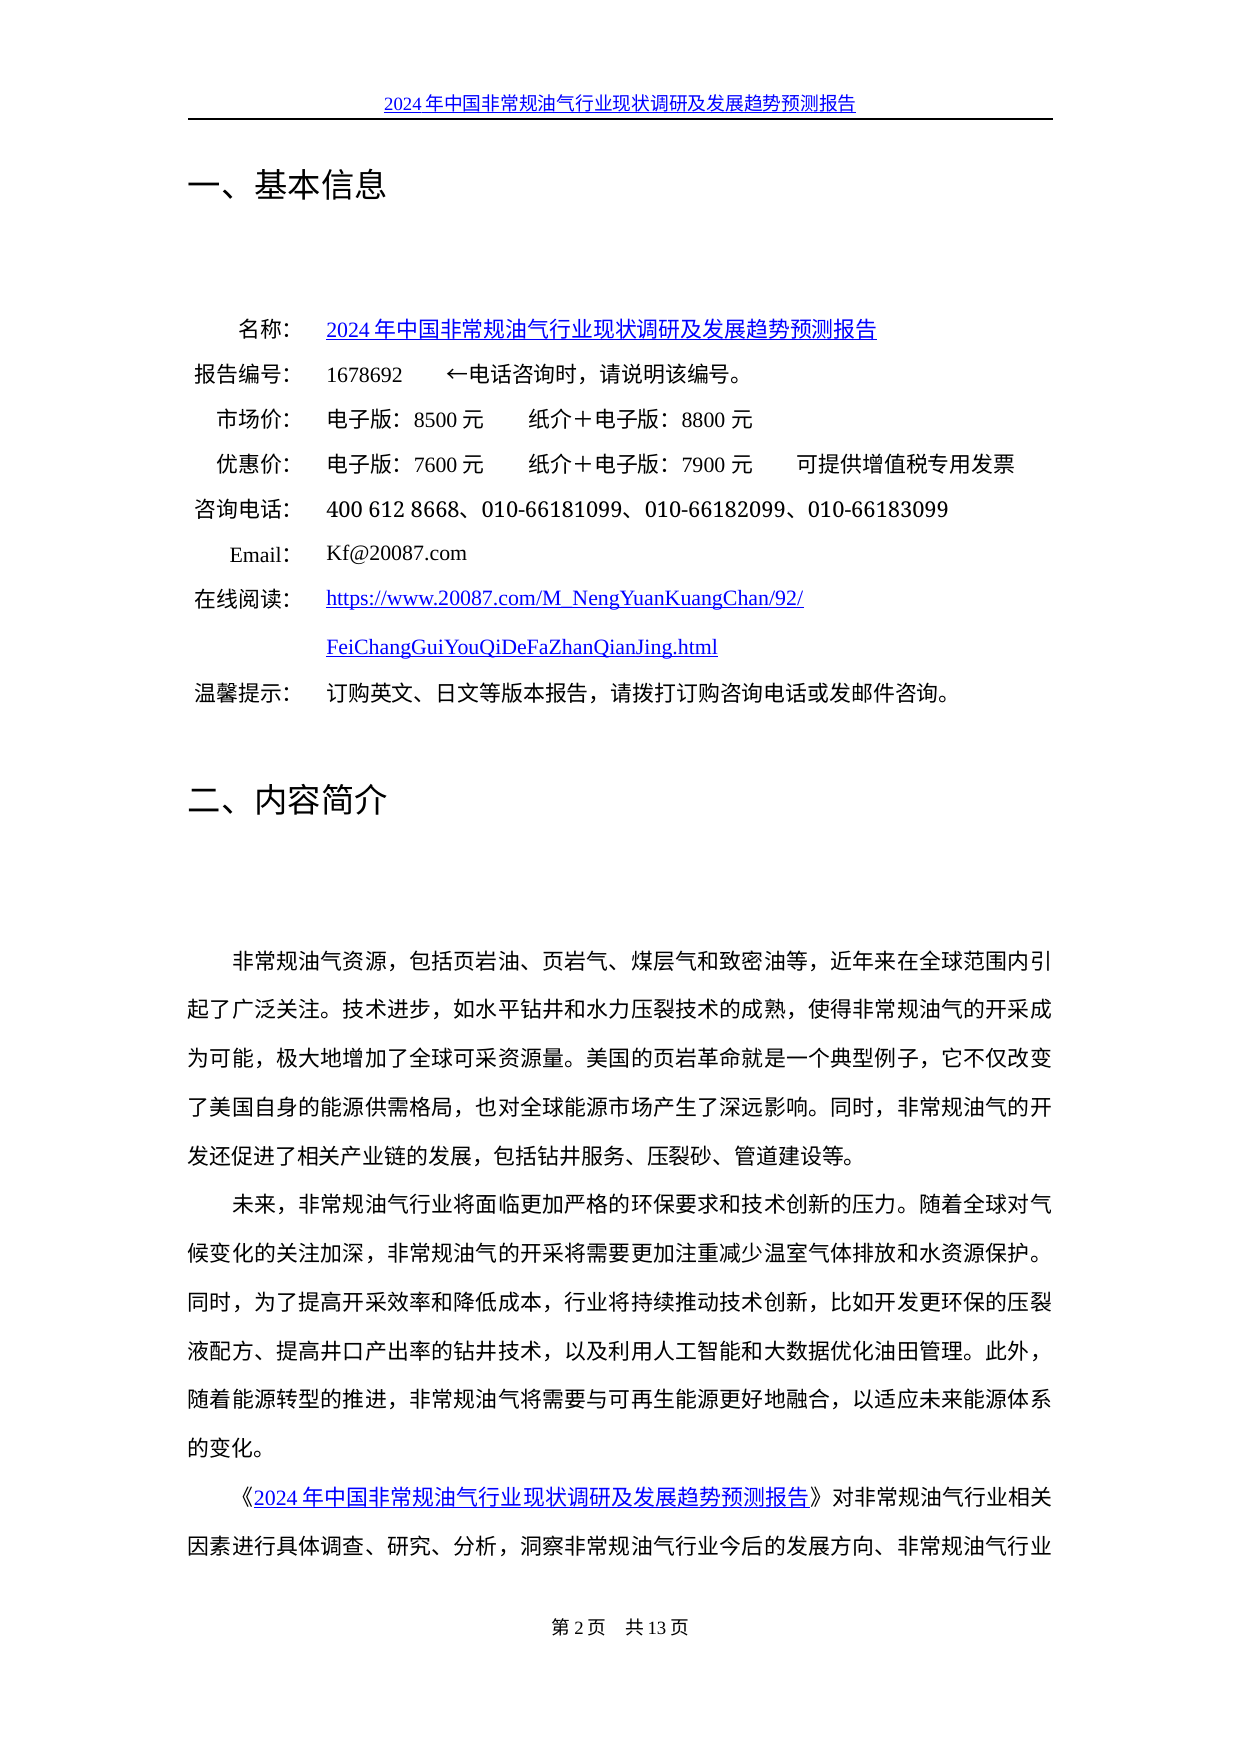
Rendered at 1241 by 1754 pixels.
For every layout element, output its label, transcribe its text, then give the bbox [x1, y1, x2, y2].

title 一、基本信息 [187, 150, 1053, 215]
table_cell [315, 582, 1073, 675]
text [187, 943, 1053, 1561]
table_cell 1678692 ←电话咨询时，请说明该编号。 [315, 357, 1073, 402]
table_cell 温馨提示： [167, 675, 315, 720]
table_cell 电子版：7600 元 纸介＋电子版：7900 元 可提供增值税专用发票 [315, 447, 1073, 492]
table_cell 在线阅读： [167, 582, 315, 675]
table_cell 报告编号： [167, 357, 315, 402]
table_header 2024年中国非常规油气行业现状调研及发展趋势预测报告 [315, 312, 1073, 357]
table_cell 订购英文、日文等版本报告，请拨打订购咨询电话或发邮件咨询。 [315, 675, 1073, 720]
table_cell 400 612 8668、010-66181099、010-66182099、010-66183099 [315, 492, 1073, 537]
table_cell 优惠价： [167, 447, 315, 492]
table_cell Email： [167, 537, 315, 582]
table_cell 咨询电话： [167, 492, 315, 537]
table_cell Kf@20087.com [315, 537, 1073, 582]
table_header 名称： [167, 312, 315, 357]
table_cell 市场价： [167, 402, 315, 447]
title 二、内容简介 [187, 766, 1053, 831]
table_cell 电子版：8500 元 纸介＋电子版：8800 元 [315, 402, 1073, 447]
